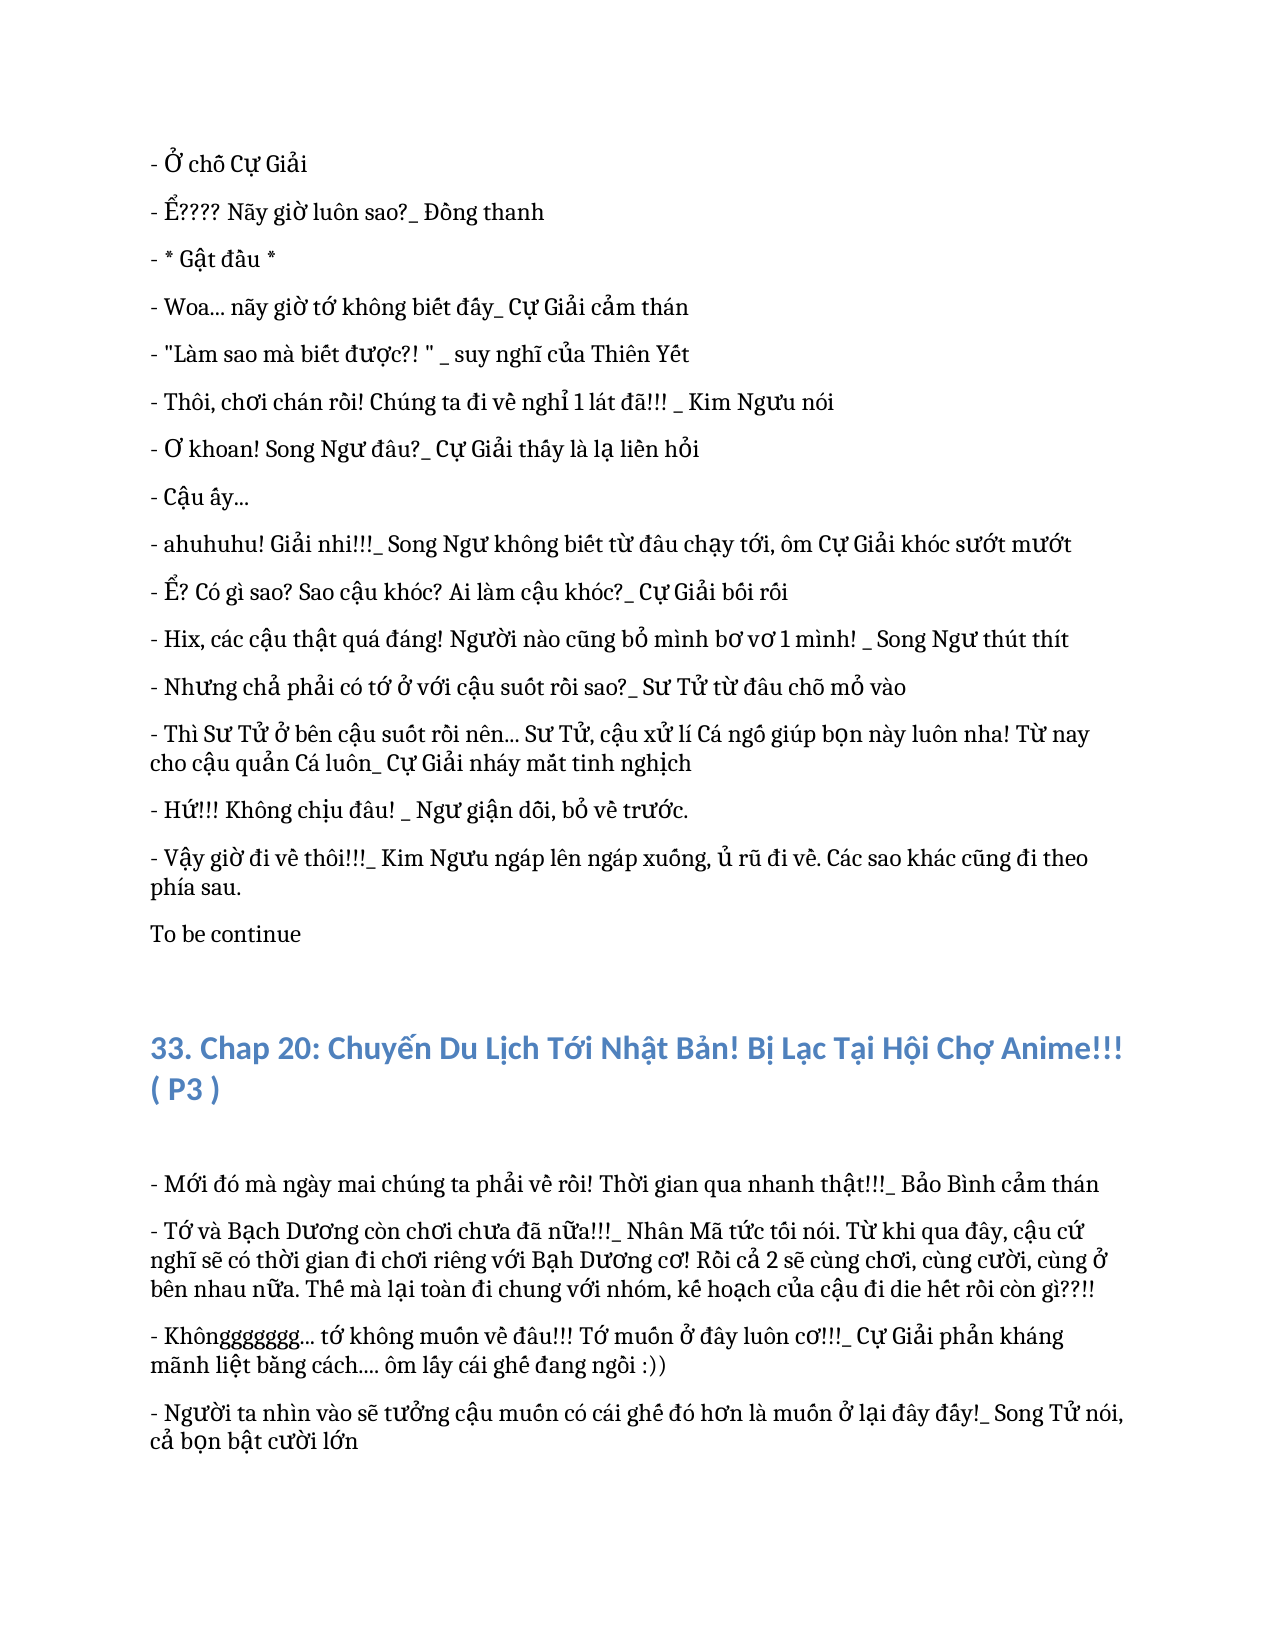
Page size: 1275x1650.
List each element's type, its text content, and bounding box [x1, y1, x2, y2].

text - Ở chỗ Cự Giải [150, 150, 1125, 179]
text - Thôi, chơi chán rồi! Chúng ta đi về nghỉ 1 lát đã!!! _ Kim Ngưu nói [150, 387, 1125, 416]
text - ahuhuhu! Giải nhi!!!_ Song Ngư không biết từ đâu chạy tới, ôm Cự Giải khóc sướt mướt [150, 530, 1125, 559]
text - Ể???? Nãy giờ luôn sao?_ Đồng thanh [150, 197, 1125, 226]
text - Ơ khoan! Song Ngư đâu?_ Cự Giải thấy là lạ liền hỏi [150, 435, 1125, 464]
text - Vậy giờ đi về thôi!!!_ Kim Ngưu ngáp lên ngáp xuống, ủ rũ đi về. Các sao khác cũng đi theo phía sau. [150, 844, 1125, 901]
text - Tớ và Bạch Dương còn chơi chưa đã nữa!!!_ Nhân Mã tức tối nói. Từ khi qua đây, cậu cứ nghĩ sẽ có thời gian đi chơi riêng với Bạh Dương cơ! Rồi cả 2 sẽ cùng chơi, cùng cười, cùng ở bên nhau nữa. Thế mà lại toàn đi chung với nhóm, kế hoạch của cậu đi die hết rồi còn gì??!! [150, 1217, 1125, 1303]
text - Ể? Có gì sao? Sao cậu khóc? Ai làm cậu khóc?_ Cự Giải bối rối [150, 577, 1125, 606]
text - Người ta nhìn vào sẽ tưởng cậu muốn có cái ghế đó hơn là muốn ở lại đây đấy!_ Song Tử nói, cả bọn bật cười lớn [150, 1398, 1125, 1456]
subtitle 33. Chap 20: Chuyến Du Lịch Tới Nhật Bản! Bị Lạc Tại Hội Chợ Anime!!! ( P3 ) [150, 1027, 1125, 1108]
text - "Làm sao mà biết được?! " _ suy nghĩ của Thiên Yết [150, 340, 1125, 369]
text - Mới đó mà ngày mai chúng ta phải về rồi! Thời gian qua nhanh thật!!!_ Bảo Bình cảm thán [150, 1112, 1125, 1198]
text - Cậu ấy... [150, 482, 1125, 511]
text - Nhưng chả phải có tớ ở với cậu suốt rồi sao?_ Sư Tử từ đâu chõ mỏ vào [150, 672, 1125, 701]
text To be continue [150, 920, 1125, 1006]
text - Hứ!!! Không chịu đâu! _ Ngư giận dỗi, bỏ về trước. [150, 796, 1125, 825]
text - Khônggggggg... tớ không muốn về đâu!!! Tớ muốn ở đây luôn cơ!!!_ Cự Giải phản kháng mãnh liệt bằng cách.... ôm lấy cái ghế đang ngồi :)) [150, 1322, 1125, 1380]
text - Hix, các cậu thật quá đáng! Người nào cũng bỏ mình bơ vơ 1 mình! _ Song Ngư thút thít [150, 625, 1125, 654]
text - Thì Sư Tử ở bên cậu suốt rồi nên... Sư Tử, cậu xử lí Cá ngố giúp bọn này luôn nha! Từ nay cho cậu quản Cá luôn_ Cự Giải nháy mắt tinh nghịch [150, 720, 1125, 777]
text - * Gật đầu * [150, 245, 1125, 274]
text - Woa... nãy giờ tớ không biết đấy_ Cự Giải cảm thán [150, 292, 1125, 321]
